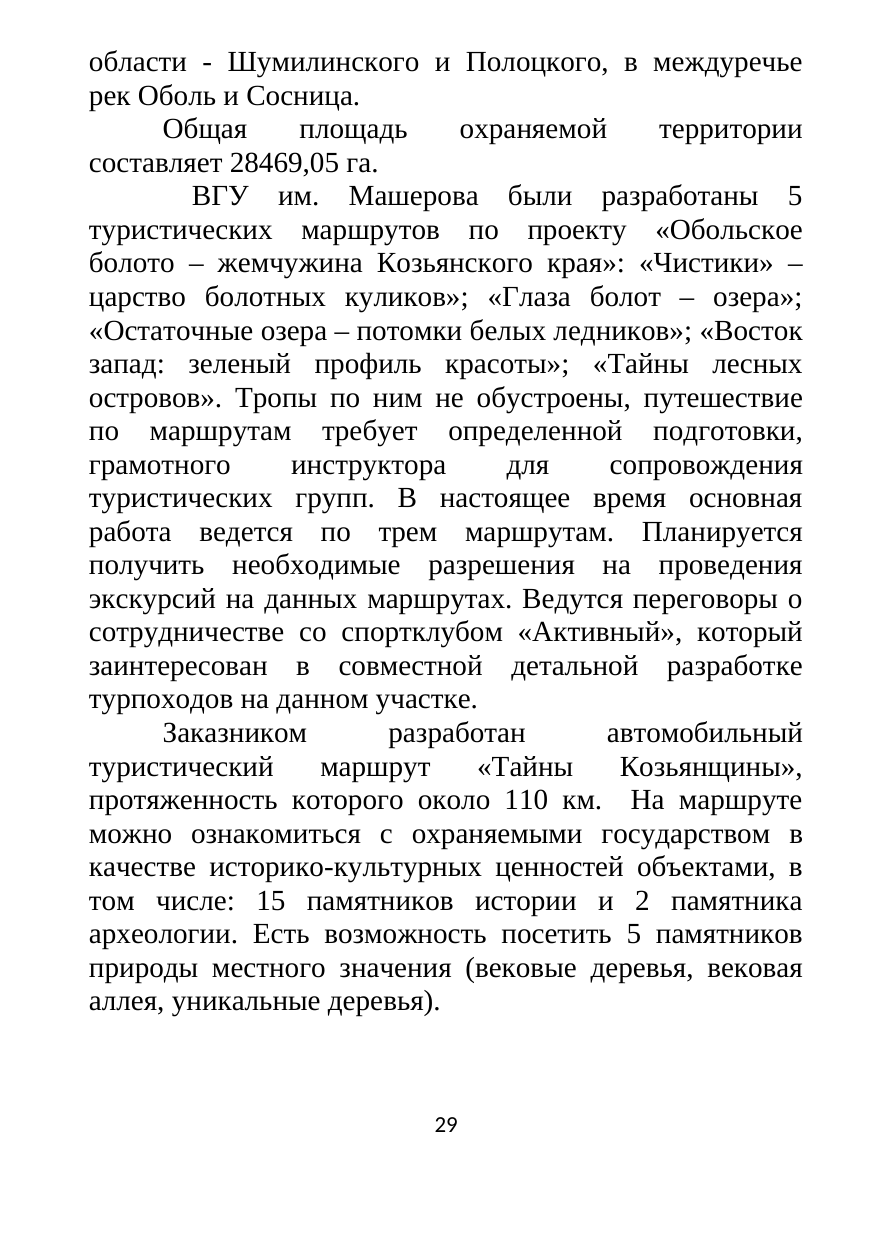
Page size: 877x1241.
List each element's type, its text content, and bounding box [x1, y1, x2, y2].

text Заказником разработан автомобильный туристический маршрут «Тайны Козьянщины», протяженность которого около 110 км. На маршруте можно ознакомиться с охраняемыми государством в качестве историко-культурных ценностей объектами, в том числе: 15 памятников истории и 2 памятника археологии. Есть возможность посетить 5 памятников природы местного значения (вековые деревья, вековая аллея, уникальные деревья). [89, 715, 803, 1017]
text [89, 44, 803, 111]
text ВГУ им. Машерова были разработаны 5 туристических маршрутов по проекту «Обольское болото – жемчужина Козьянского края»: «Чистики» – царство болотных куликов»; «Глаза болот – озера»; «Остаточные озера – потомки белых ледников»; «Восток запад: зеленый профиль красоты»; «Тайны лесных островов». Тропы по ним не обустроены, путешествие по маршрутам требует определенной подготовки, грамотного инструктора для сопровождения туристических групп. В настоящее время основная работа ведется по трем маршрутам. Планируется получить необходимые разрешения на проведения экскурсий на данных маршрутах. Ведутся переговоры о сотрудничестве со спортклубом «Активный», который заинтересован в совместной детальной разработке турпоходов на данном участке. [89, 178, 803, 715]
text Общая площадь охраняемой территории составляет 28469,05 га. [89, 111, 803, 178]
